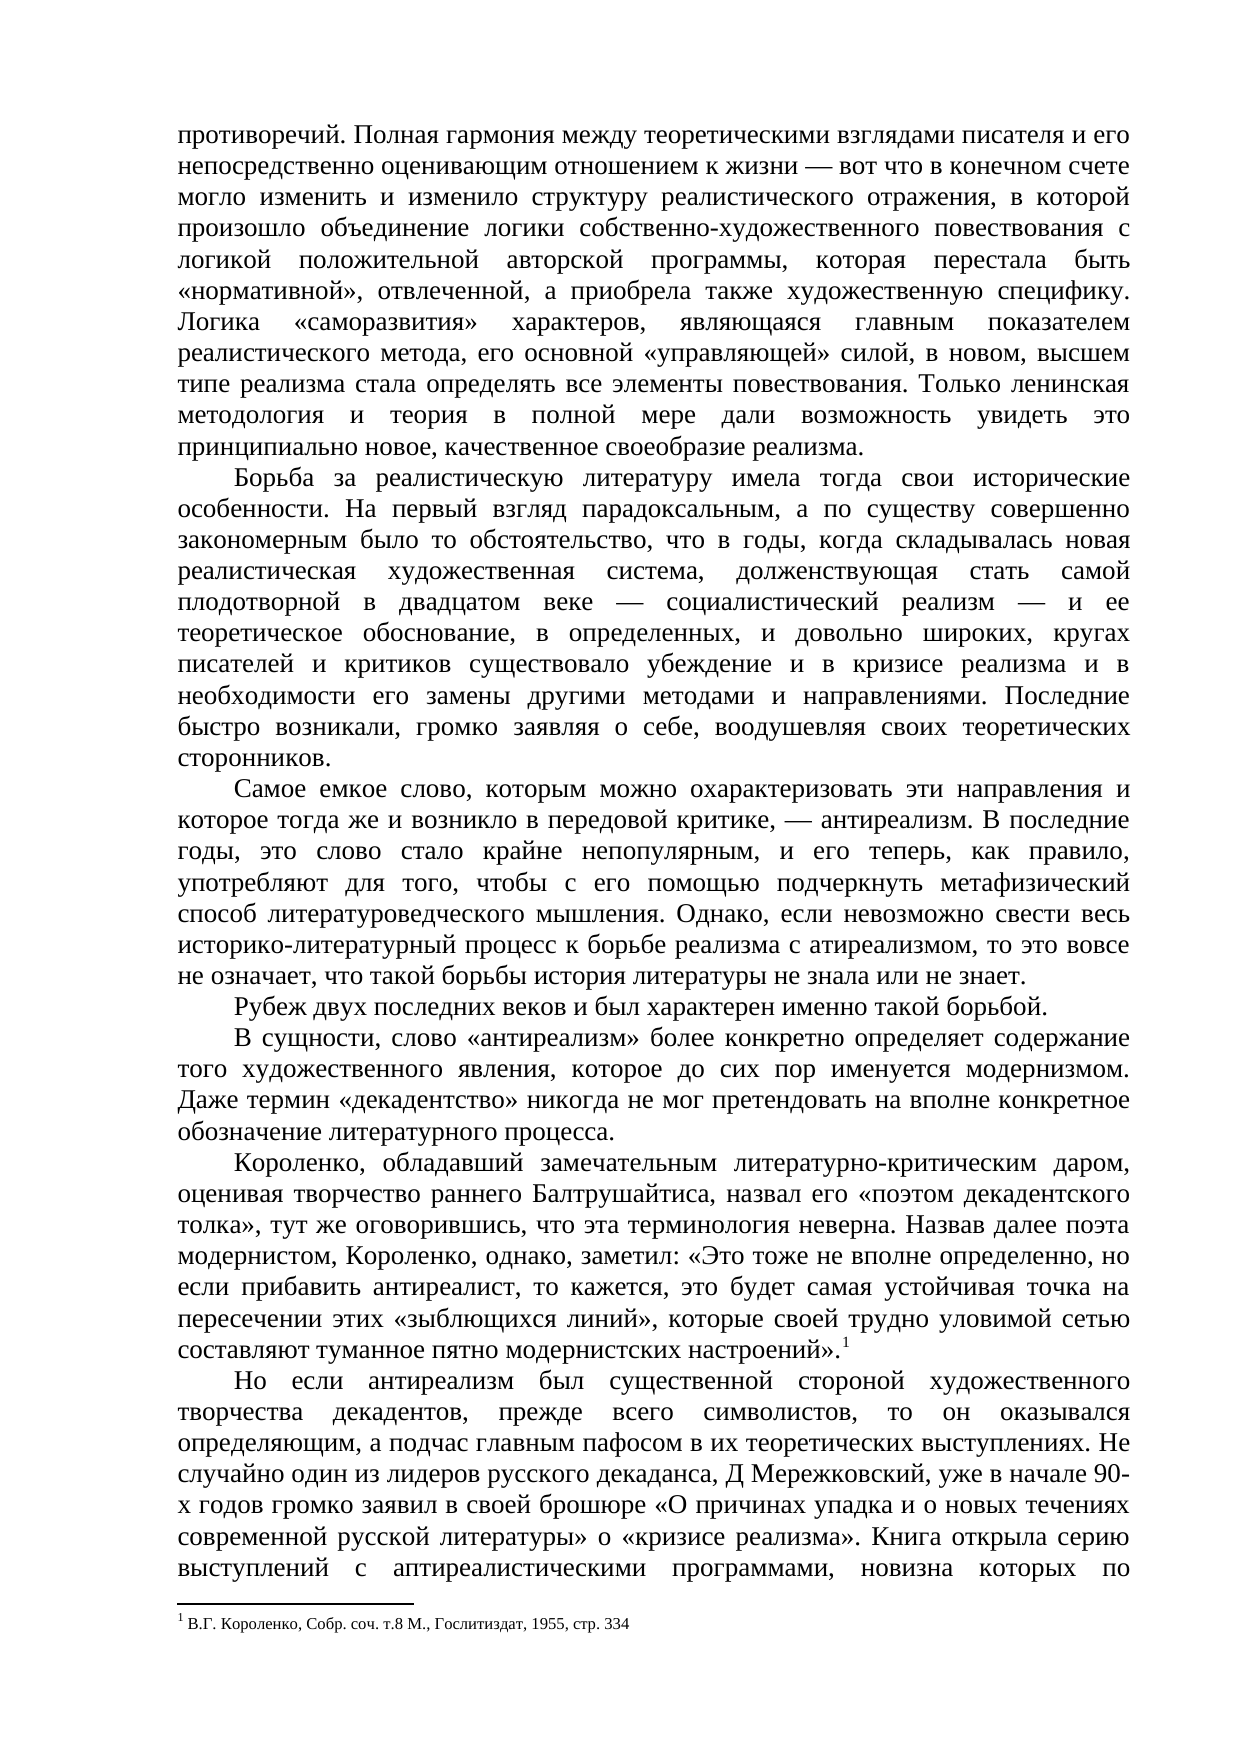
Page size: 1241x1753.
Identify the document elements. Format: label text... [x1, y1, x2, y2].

text В сущности, слово «антиреализм» более конкретно определяет содержание того художественного явления, которое до сих пор именуется модернизмом. Даже термин «декадентство» никогда не мог претендовать на вполне конкретное обозначение литературного процесса. [177, 1021, 1131, 1146]
text Короленко, обладавший замечательным литературно-критическим даром, оценивая творчество раннего Балтрушайтиса, назвал его «поэтом декадентского толка», тут же оговорившись, что эта терминология неверна. Назвав далее поэта модернистом, Короленко, однако, заметил: «Это тоже не вполне определенно, но если прибавить антиреалист, то кажется, это будет самая устойчивая точка на пересечении этих «зыблющихся линий», которые своей трудно уловимой сетью составляют туманное пятно модернистских настроений». [177, 1146, 1131, 1364]
text Рубеж двух последних веков и был характерен именно такой борьбой. [177, 990, 1131, 1021]
text Самое емкое слово, которым можно охарактеризовать эти направления и которое тогда же и возникло в передовой критике, — антиреализм. В последние годы, это слово стало крайне непопулярным, и его теперь, как правило, употребляют для того, чтобы с его помощью подчеркнуть метафизический способ литературоведческого мышления. Однако, если невозможно свести весь историко-литературный процесс к борьбе реализма с атиреализмом, то это вовсе не означает, что такой борьбы история литературы не знала или не знает. [177, 772, 1131, 990]
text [177, 118, 1131, 461]
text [177, 1364, 1131, 1582]
text Борьба за реалистическую литературу имела тогда свои исторические особенности. На первый взгляд парадоксальным, а по существу совершенно закономерным было то обстоятельство, что в годы, когда складывалась новая реалистическая художественная система, долженствующая стать самой плодотворной в двадцатом веке — социалистический реализм — и ее теоретическое обоснование, в определенных, и довольно широких, кругах писателей и критиков существовало убеждение и в кризисе реализма и в необходимости его замены другими методами и направлениями. Последние быстро возникали, громко заявляя о себе, воодушевляя своих теоретических сторонников. [177, 461, 1131, 772]
